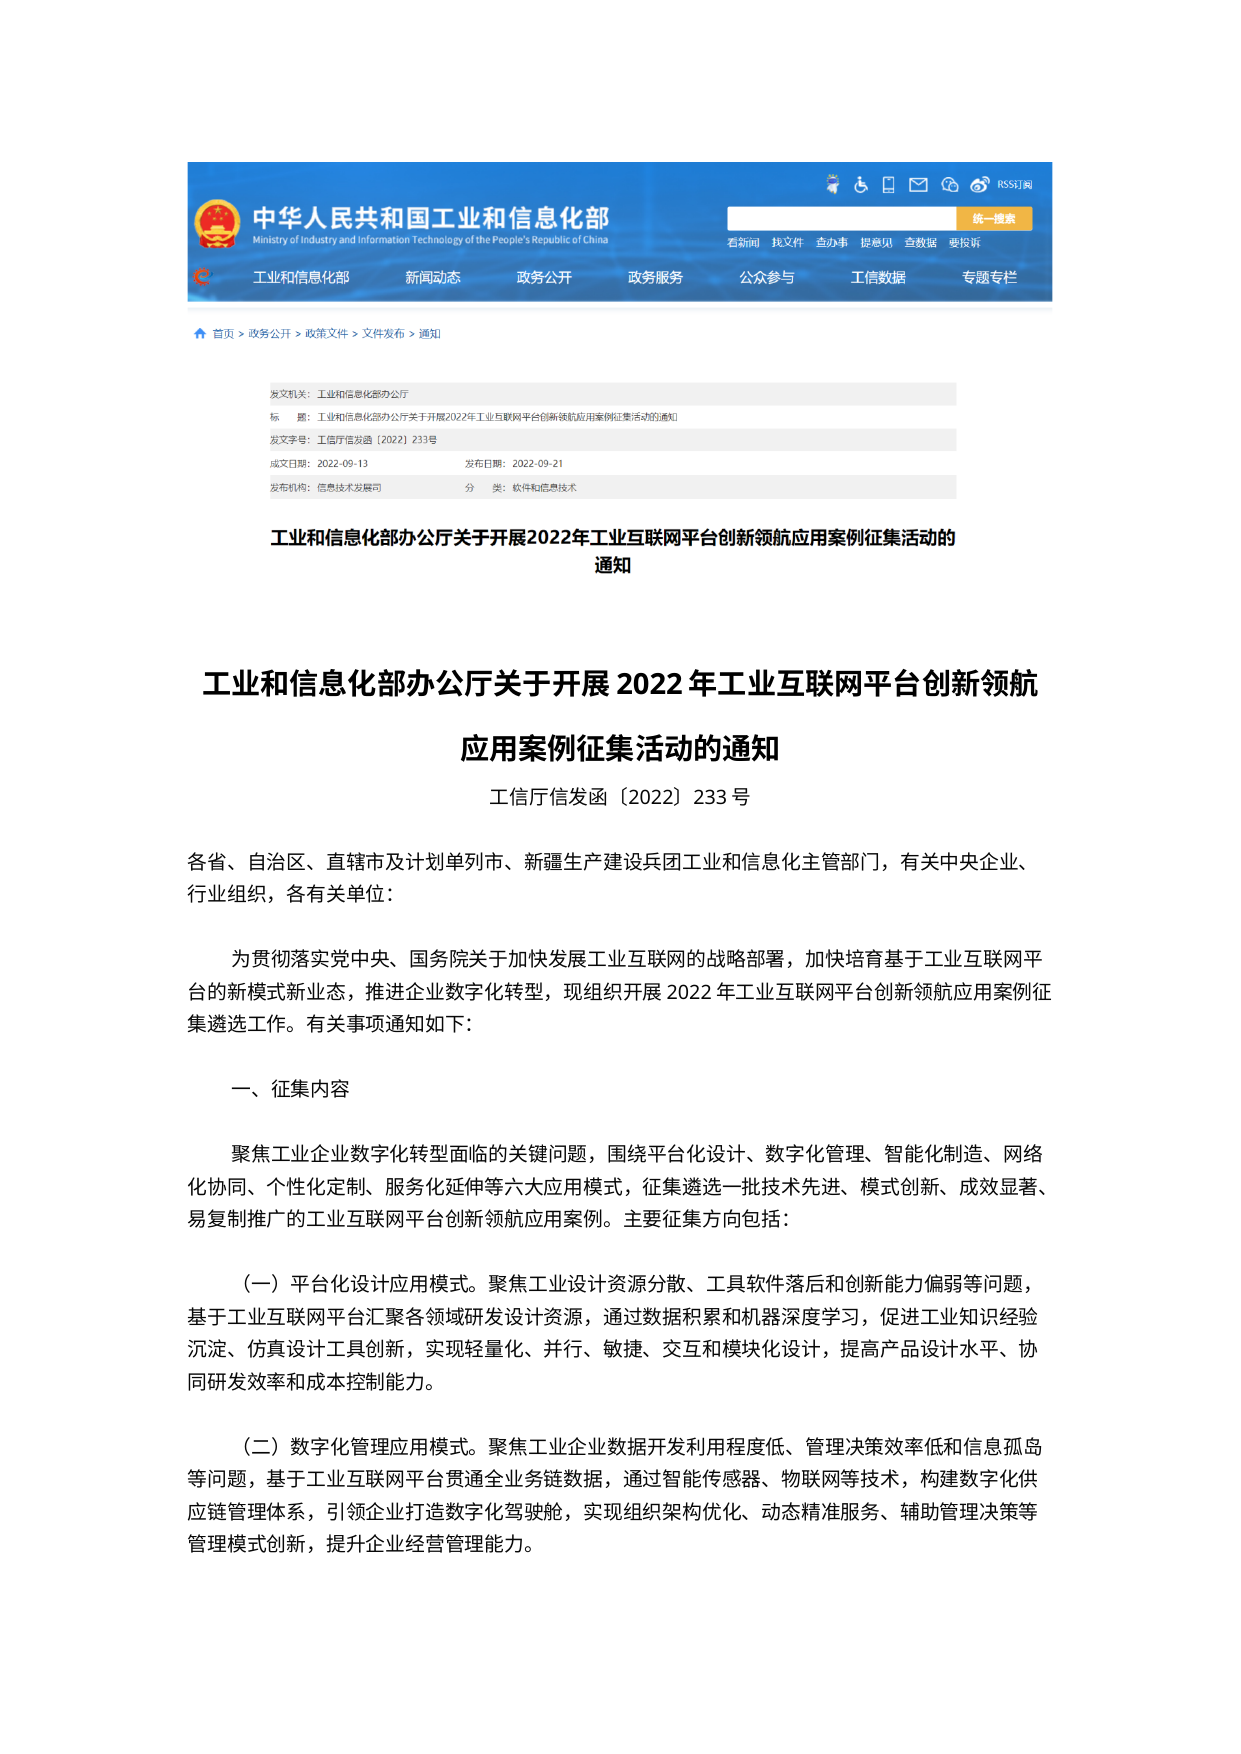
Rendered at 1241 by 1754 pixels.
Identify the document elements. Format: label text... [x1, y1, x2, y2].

text （二）数字化管理应用模式。聚焦工业企业数据开发利用程度低、管理决策效率低和信息孤岛等问题，基于工业互联网平台贯通全业务链数据，通过智能传感器、物联网等技术，构建数字化供应链管理体系，引领企业打造数字化驾驶舱，实现组织架构优化、动态精准服务、辅助管理决策等管理模式创新，提升企业经营管理能力。 [187, 1429, 1053, 1559]
text 聚焦工业企业数字化转型面临的关键问题，围绕平台化设计、数字化管理、智能化制造、网络化协同、个性化定制、服务化延伸等六大应用模式，征集遴选一批技术先进、模式创新、成效显著、易复制推广的工业互联网平台创新领航应用案例。主要征集方向包括： [187, 1137, 1053, 1234]
text （一）平台化设计应用模式。聚焦工业设计资源分散、工具软件落后和创新能力偏弱等问题，基于工业互联网平台汇聚各领域研发设计资源，通过数据积累和机器深度学习，促进工业知识经验沉淀、仿真设计工具创新，实现轻量化、并行、敏捷、交互和模块化设计，提高产品设计水平、协同研发效率和成本控制能力。 [187, 1267, 1053, 1397]
text 一、征集内容 [187, 1072, 1053, 1104]
text 工信厅信发函〔2022〕233号 [187, 779, 1053, 812]
text 为贯彻落实党中央、国务院关于加快发展工业互联网的战略部署，加快培育基于工业互联网平台的新模式新业态，推进企业数字化转型，现组织开展2022年工业互联网平台创新领航应用案例征集遴选工作。有关事项通知如下： [187, 942, 1053, 1039]
subtitle 工业和信息化部办公厅关于开展2022年工业互联网平台创新领航应用案例征集活动的通知 [187, 649, 1053, 779]
text 各省、自治区、直辖市及计划单列市、新疆生产建设兵团工业和信息化主管部门，有关中央企业、行业组织，各有关单位： [187, 844, 1053, 909]
picture [187, 162, 1053, 602]
